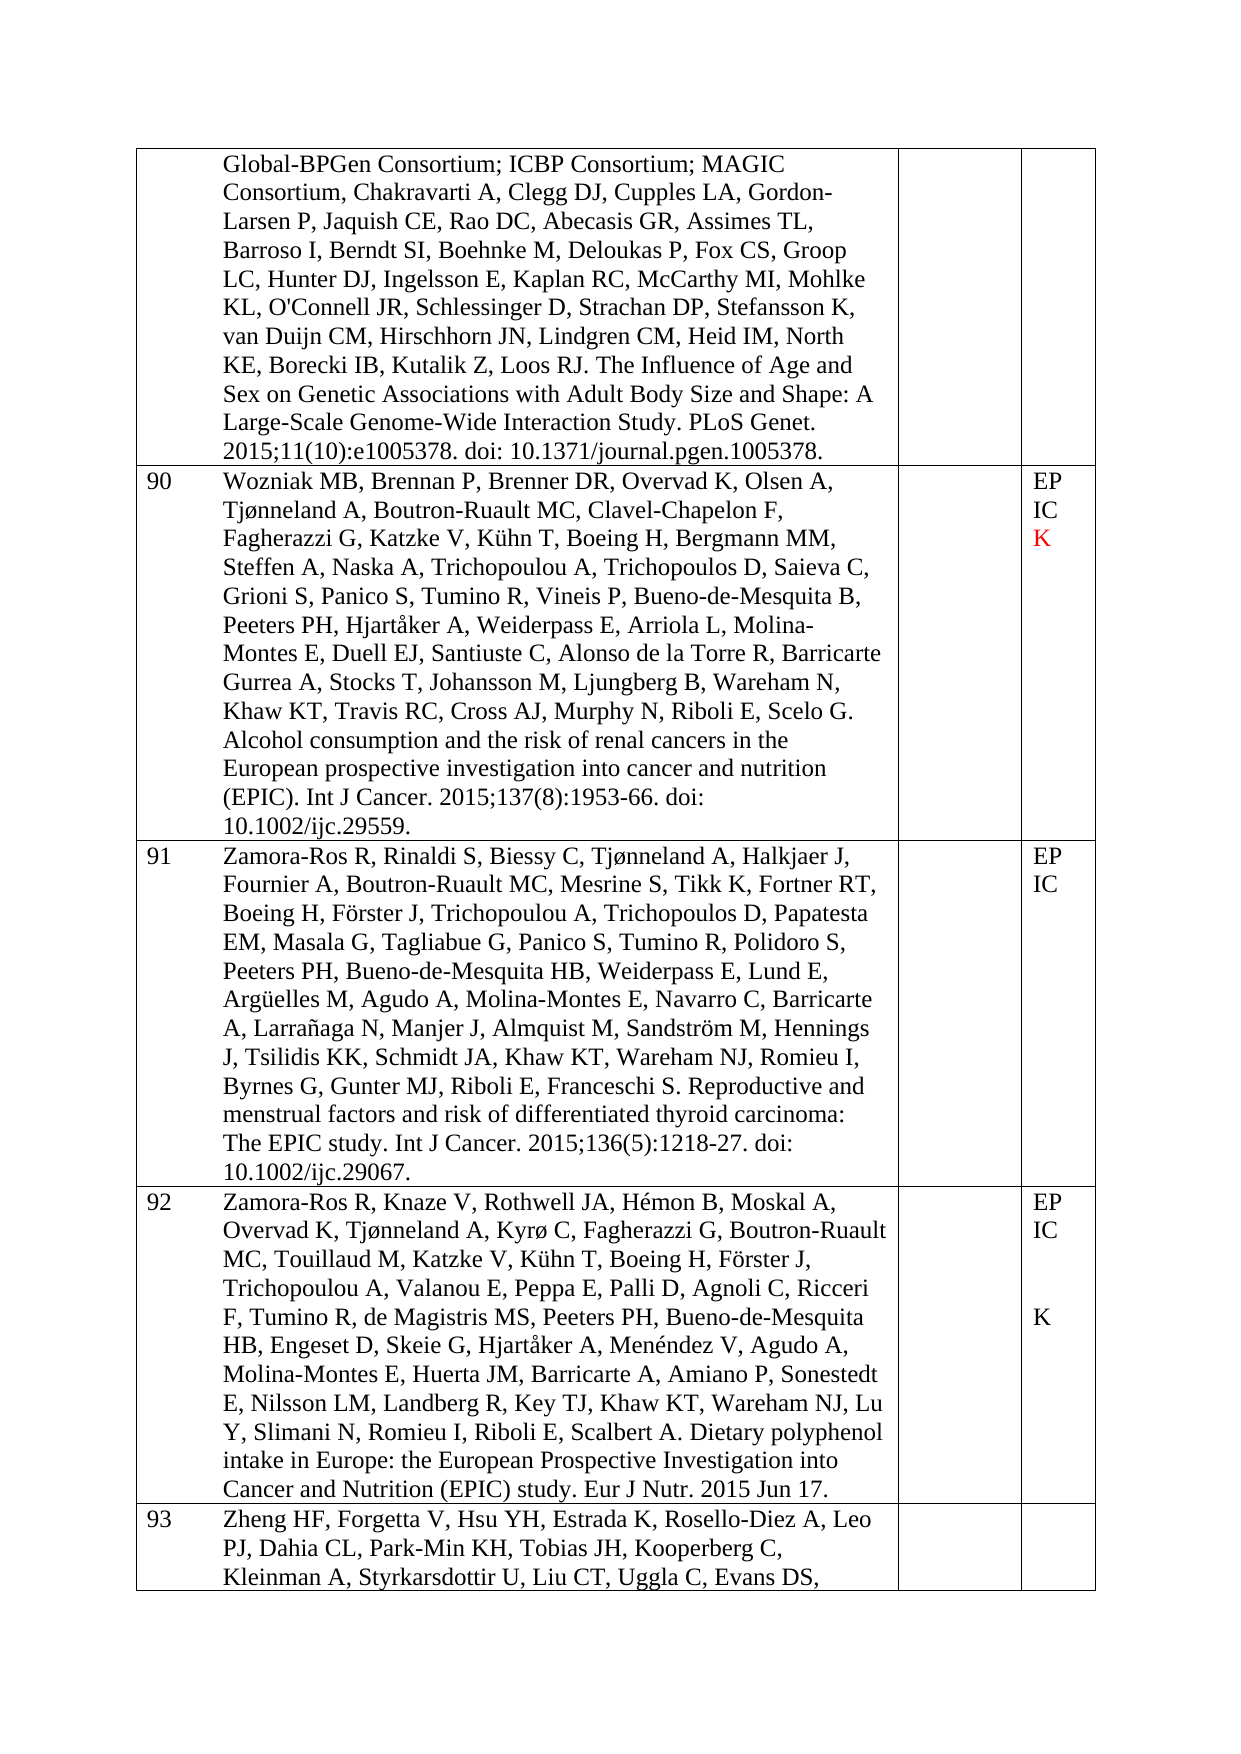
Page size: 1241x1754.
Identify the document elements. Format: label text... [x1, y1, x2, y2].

table_cell Wozniak MB, Brennan P, Brenner DR, Overvad K, Olsen A, Tjønneland A, Boutron-Ruault MC, Clavel-Chapelon F, Fagherazzi G, Katzke V, Kühn T, Boeing H, Bergmann MM, Steffen A, Naska A, Trichopoulou A, Trichopoulos D, Saieva C, Grioni S, Panico S, Tumino R, Vineis P, Bueno-de-Mesquita B, Peeters PH, Hjartåker A, Weiderpass E, Arriola L, Molina-Montes E, Duell EJ, Santiuste C, Alonso de la Torre R, Barricarte Gurrea A, Stocks T, Johansson M, Ljungberg B, Wareham N, Khaw KT, Travis RC, Cross AJ, Murphy N, Riboli E, Scelo G. Alcohol consumption and the risk of renal cancers in the European prospective investigation into cancer and nutrition (EPIC). Int J Cancer. 2015;137(8):1953-66. doi: 10.1002/ijc.29559. [137, 466, 898, 840]
table_cell [899, 466, 1021, 840]
table_cell Zamora-Ros R, Knaze V, Rothwell JA, Hémon B, Moskal A, Overvad K, Tjønneland A, Kyrø C, Fagherazzi G, Boutron-Ruault MC, Touillaud M, Katzke V, Kühn T, Boeing H, Förster J, Trichopoulou A, Valanou E, Peppa E, Palli D, Agnoli C, Ricceri F, Tumino R, de Magistris MS, Peeters PH, Bueno-de-Mesquita HB, Engeset D, Skeie G, Hjartåker A, Menéndez V, Agudo A, Molina-Montes E, Huerta JM, Barricarte A, Amiano P, Sonestedt E, Nilsson LM, Landberg R, Key TJ, Khaw KT, Wareham NJ, Lu Y, Slimani N, Romieu I, Riboli E, Scalbert A. Dietary polyphenol intake in Europe: the European Prospective Investigation into Cancer and Nutrition (EPIC) study. Eur J Nutr. 2015 Jun 17. [137, 1187, 898, 1503]
table_cell EP IC K [1022, 466, 1095, 840]
table_cell [899, 841, 1021, 1186]
table_cell EP IC [1022, 841, 1095, 1186]
table_cell [1022, 149, 1095, 465]
table_cell [899, 1187, 1021, 1503]
table_cell Zamora-Ros R, Rinaldi S, Biessy C, Tjønneland A, Halkjaer J, Fournier A, Boutron-Ruault MC, Mesrine S, Tikk K, Fortner RT, Boeing H, Förster J, Trichopoulou A, Trichopoulos D, Papatesta EM, Masala G, Tagliabue G, Panico S, Tumino R, Polidoro S, Peeters PH, Bueno-de-Mesquita HB, Weiderpass E, Lund E, Argüelles M, Agudo A, Molina-Montes E, Navarro C, Barricarte A, Larrañaga N, Manjer J, Almquist M, Sandström M, Hennings J, Tsilidis KK, Schmidt JA, Khaw KT, Wareham NJ, Romieu I, Byrnes G, Gunter MJ, Riboli E, Franceschi S. Reproductive and menstrual factors and risk of differentiated thyroid carcinoma: The EPIC study. Int J Cancer. 2015;136(5):1218-27. doi: 10.1002/ijc.29067. [137, 841, 898, 1186]
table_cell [137, 149, 898, 465]
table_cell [137, 1504, 898, 1590]
table_cell [1022, 1504, 1095, 1590]
table_cell [899, 1504, 1021, 1590]
table_cell [899, 149, 1021, 465]
table_cell EP IC K [1022, 1187, 1095, 1503]
